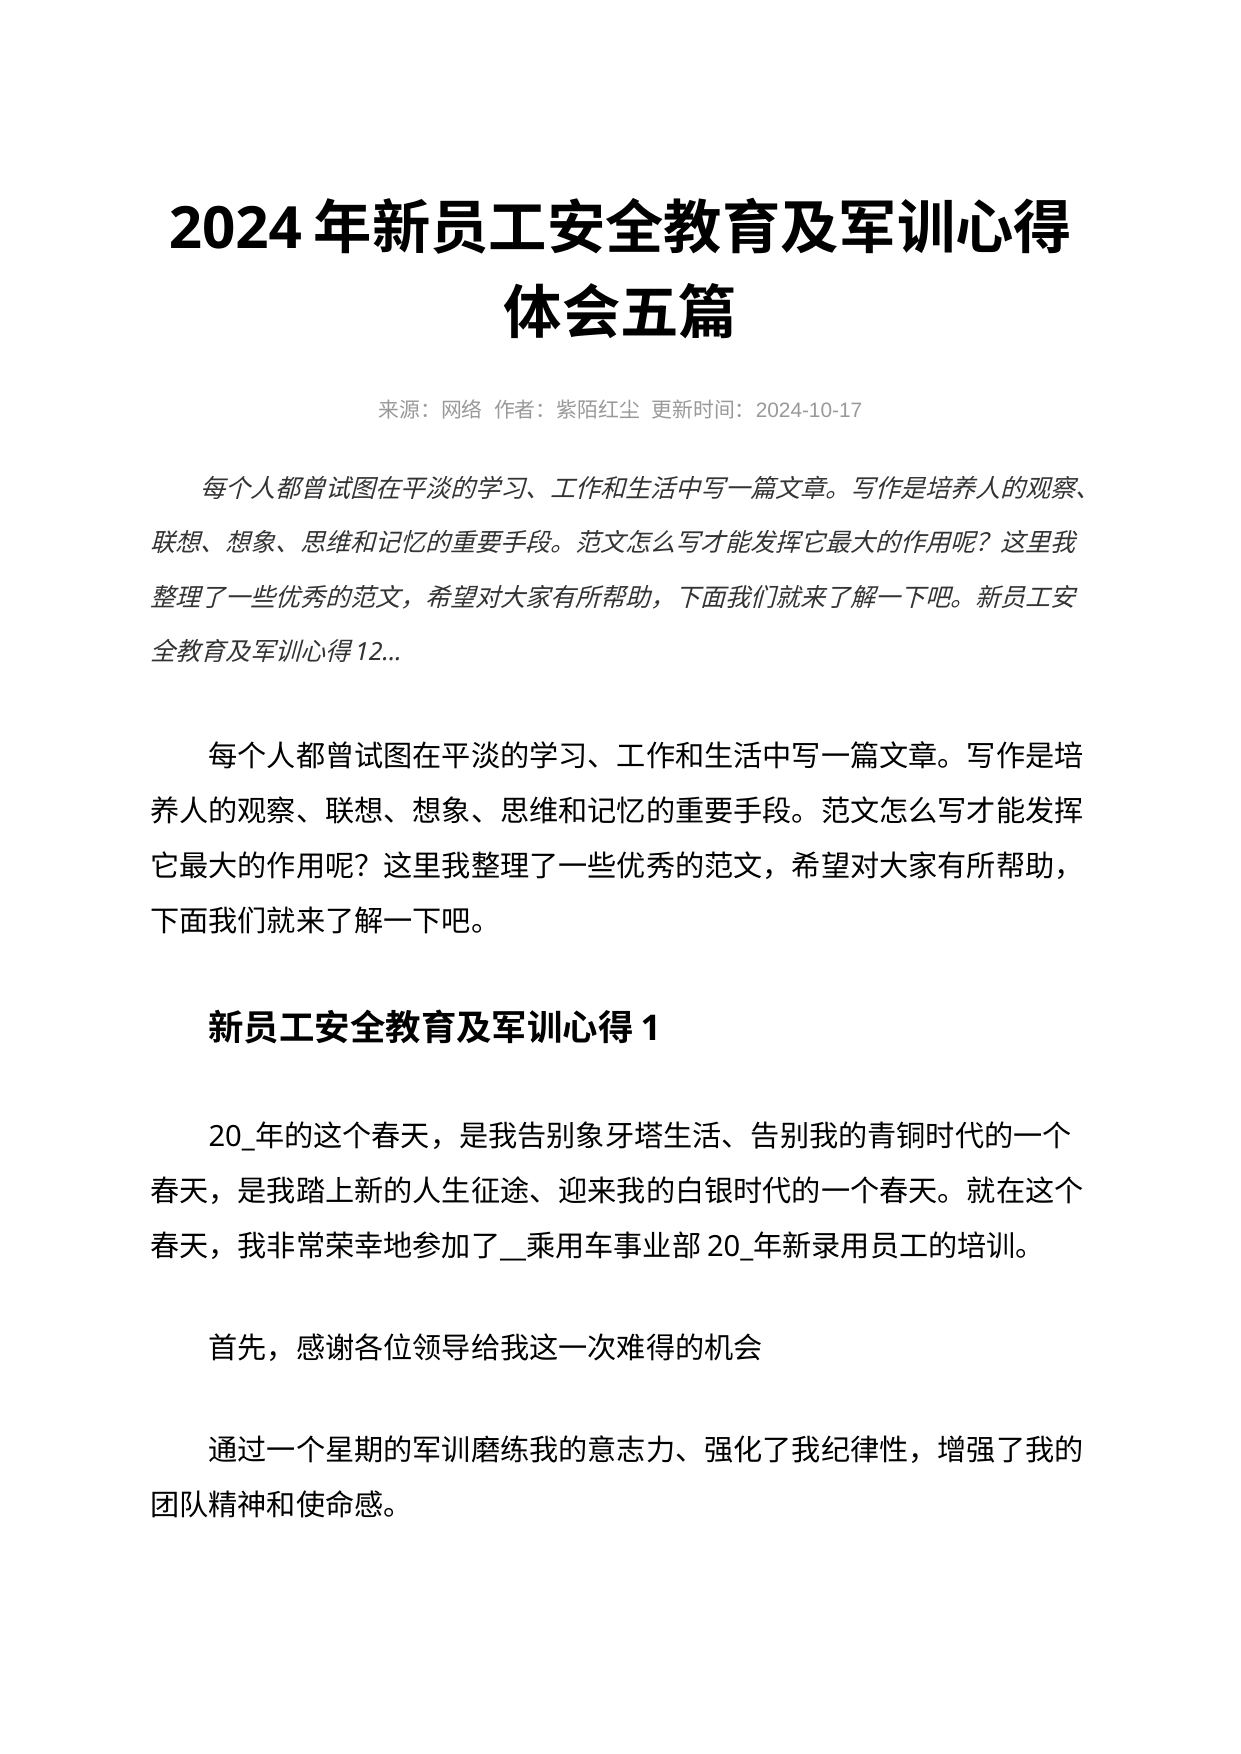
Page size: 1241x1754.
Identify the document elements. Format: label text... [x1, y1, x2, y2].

text 每个人都曾试图在平淡的学习、工作和生活中写一篇文章。写作是培养人的观察、联想、想象、思维和记忆的重要手段。范文怎么写才能发挥它最大的作用呢？这里我整理了一些优秀的范文，希望对大家有所帮助，下面我们就来了解一下吧。新员工安全教育及军训心得12... [150, 468, 1090, 668]
text 20_年的这个春天，是我告别象牙塔生活、告别我的青铜时代的一个春天，是我踏上新的人生征途、迎来我的白银时代的一个春天。就在这个春天，我非常荣幸地参加了__乘用车事业部20_年新录用员工的培训。 [150, 1113, 1090, 1265]
text 每个人都曾试图在平淡的学习、工作和生活中写一篇文章。写作是培养人的观察、联想、想象、思维和记忆的重要手段。范文怎么写才能发挥它最大的作用呢？这里我整理了一些优秀的范文，希望对大家有所帮助，下面我们就来了解一下吧。 [150, 733, 1090, 939]
text 来源：网络 作者：紫陌红尘 更新时间：2024-10-17 [150, 397, 1090, 421]
text 通过一个星期的军训磨练我的意志力、强化了我纪律性，增强了我的团队精神和使命感。 [150, 1426, 1090, 1523]
subtitle 2024年新员工安全教育及军训心得体会五篇 [150, 181, 1090, 351]
text 新员工安全教育及军训心得1 [150, 999, 1090, 1050]
text 首先，感谢各位领导给我这一次难得的机会 [150, 1324, 1090, 1367]
